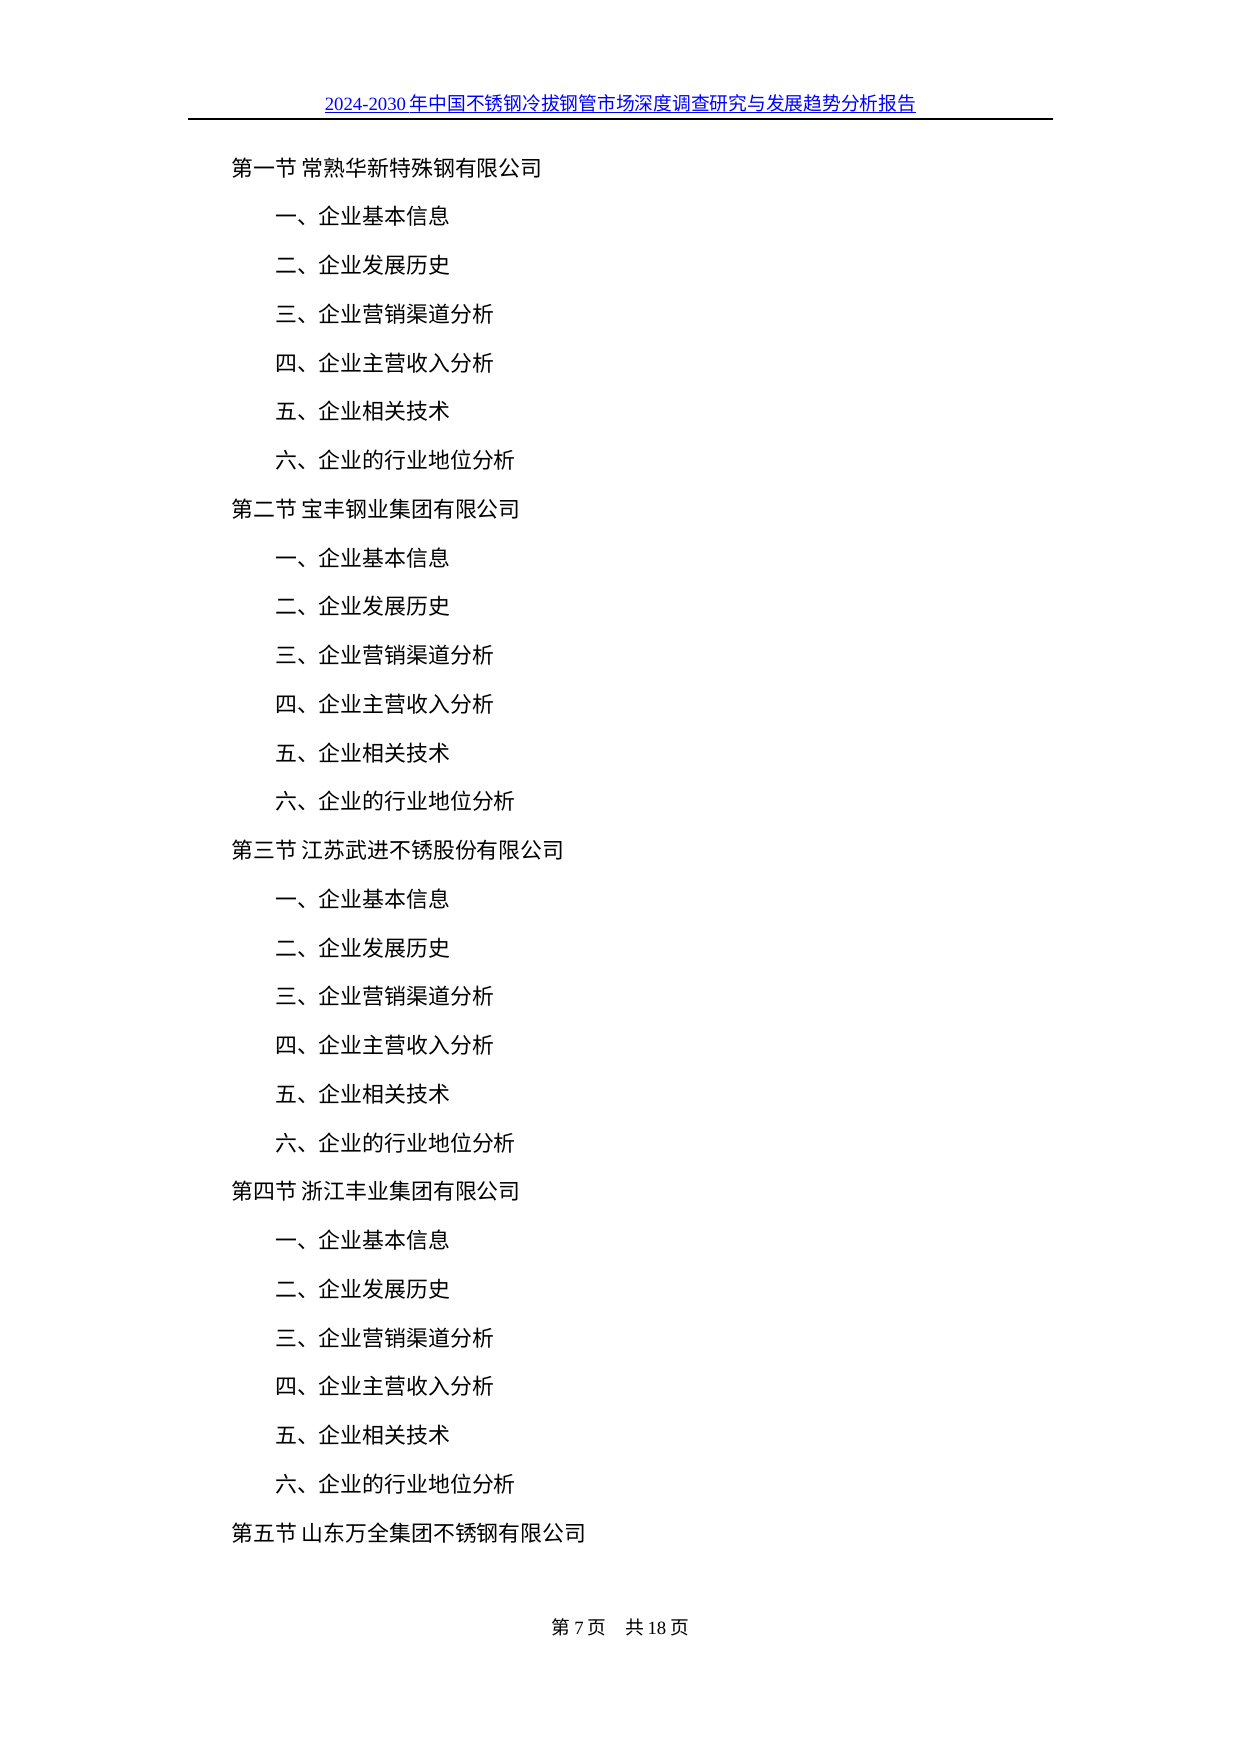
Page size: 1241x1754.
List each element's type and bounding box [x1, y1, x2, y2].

text [187, 150, 1053, 1548]
